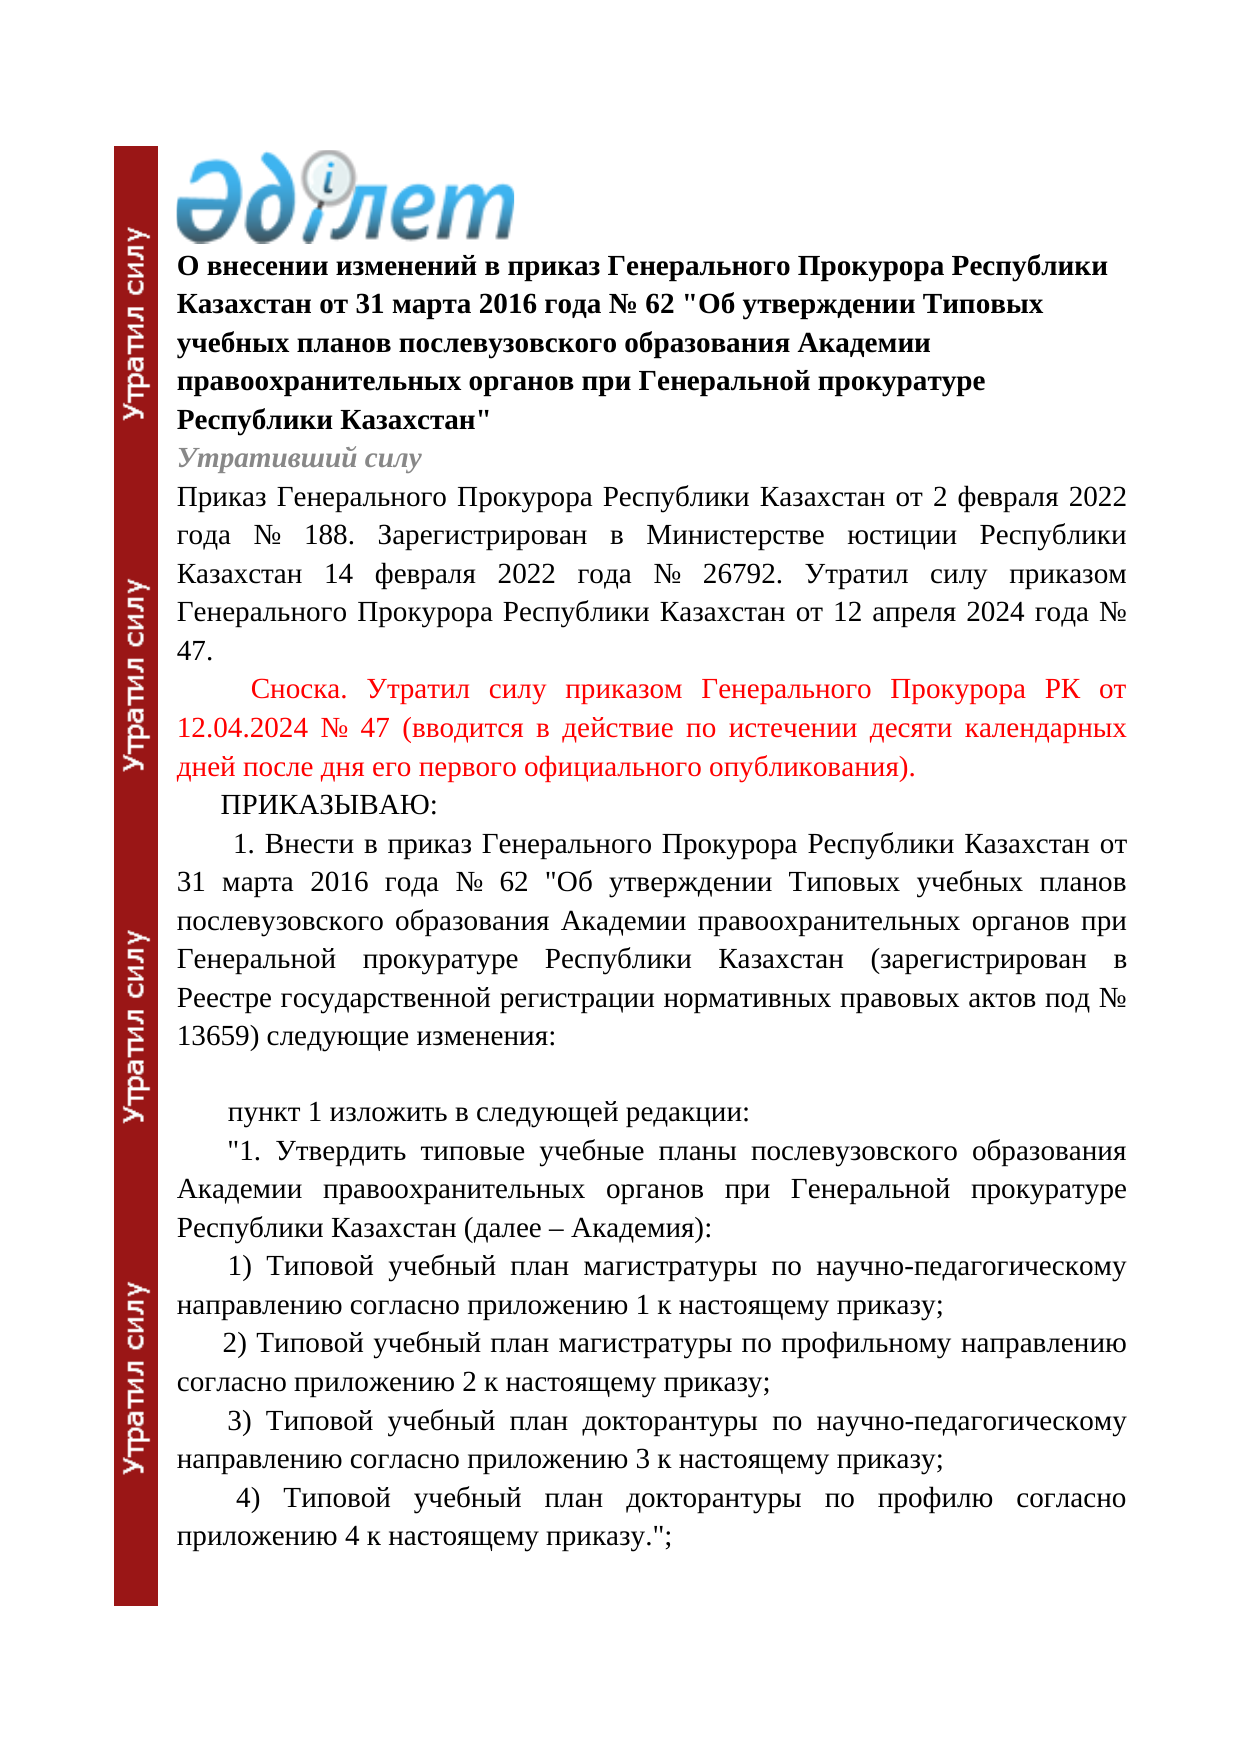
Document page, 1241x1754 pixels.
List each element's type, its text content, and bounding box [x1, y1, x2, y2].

picture [176, 150, 515, 244]
text Сноска. Утратил силу приказом Генерального Прокурора РК от 12.04.2024 № 47 (вводится в действие по истечении десяти календарных дней после дня его первого официального опубликования). [112, 672, 1128, 782]
picture [114, 821, 158, 826]
text ПРИКАЗЫВАЮ: [112, 787, 1128, 821]
picture [114, 1552, 158, 1606]
text Утративший силу [112, 440, 1128, 474]
text 4) Типовой учебный план докторантуры по профилю согласно приложению 4 к настоящему приказу."; [112, 1480, 1128, 1552]
text 2) Типовой учебный план магистратуры по профильному направлению согласно приложению 2 к настоящему приказу; [112, 1326, 1128, 1398]
text 1) Типовой учебный план магистратуры по научно-педагогическому направлению согласно приложению 1 к настоящему приказу; [112, 1248, 1128, 1321]
text 1. Внести в приказ Генерального Прокурора Республики Казахстан от 31 марта 2016 года № 62 "Об утверждении Типовых учебных планов послевузовского образования Академии правоохранительных органов при Генеральной прокуратуре Республики Казахстан (зарегистрирован в Реестре государственной регистрации нормативных правовых актов под № 13659) следующие изменения: [112, 826, 1128, 1052]
text 3) Типовой учебный план докторантуры по научно-педагогическому направлению согласно приложению 3 к настоящему приказу; [112, 1403, 1128, 1475]
picture [114, 1128, 158, 1133]
picture [114, 1243, 158, 1248]
text О внесении изменений в приказ Генерального Прокурора Республики Казахстан от 31 марта 2016 года № 62 "Об утверждении Типовых учебных планов послевузовского образования Академии правоохранительных органов при Генеральной прокуратуре Республики Казахстан" [112, 248, 1128, 435]
picture [114, 667, 158, 672]
text пункт 1 изложить в следующей редакции: [112, 1094, 1128, 1128]
picture [114, 474, 158, 479]
picture [114, 1475, 158, 1480]
picture [114, 782, 158, 787]
picture [114, 1398, 158, 1403]
picture [114, 1321, 158, 1326]
picture [114, 146, 158, 248]
picture [114, 1052, 158, 1094]
picture [114, 435, 158, 440]
text "1. Утвердить типовые учебные планы послевузовского образования Академии правоохранительных органов при Генеральной прокуратуре Республики Казахстан (далее – Академия): [112, 1133, 1128, 1243]
text Приказ Генерального Прокурора Республики Казахстан от 2 февраля 2022 года № 188. Зарегистрирован в Министерстве юстиции Республики Казахстан 14 февраля 2022 года № 26792. Утратил силу приказом Генерального Прокурора Республики Казахстан от 12 апреля 2024 года № 47. [112, 479, 1128, 667]
